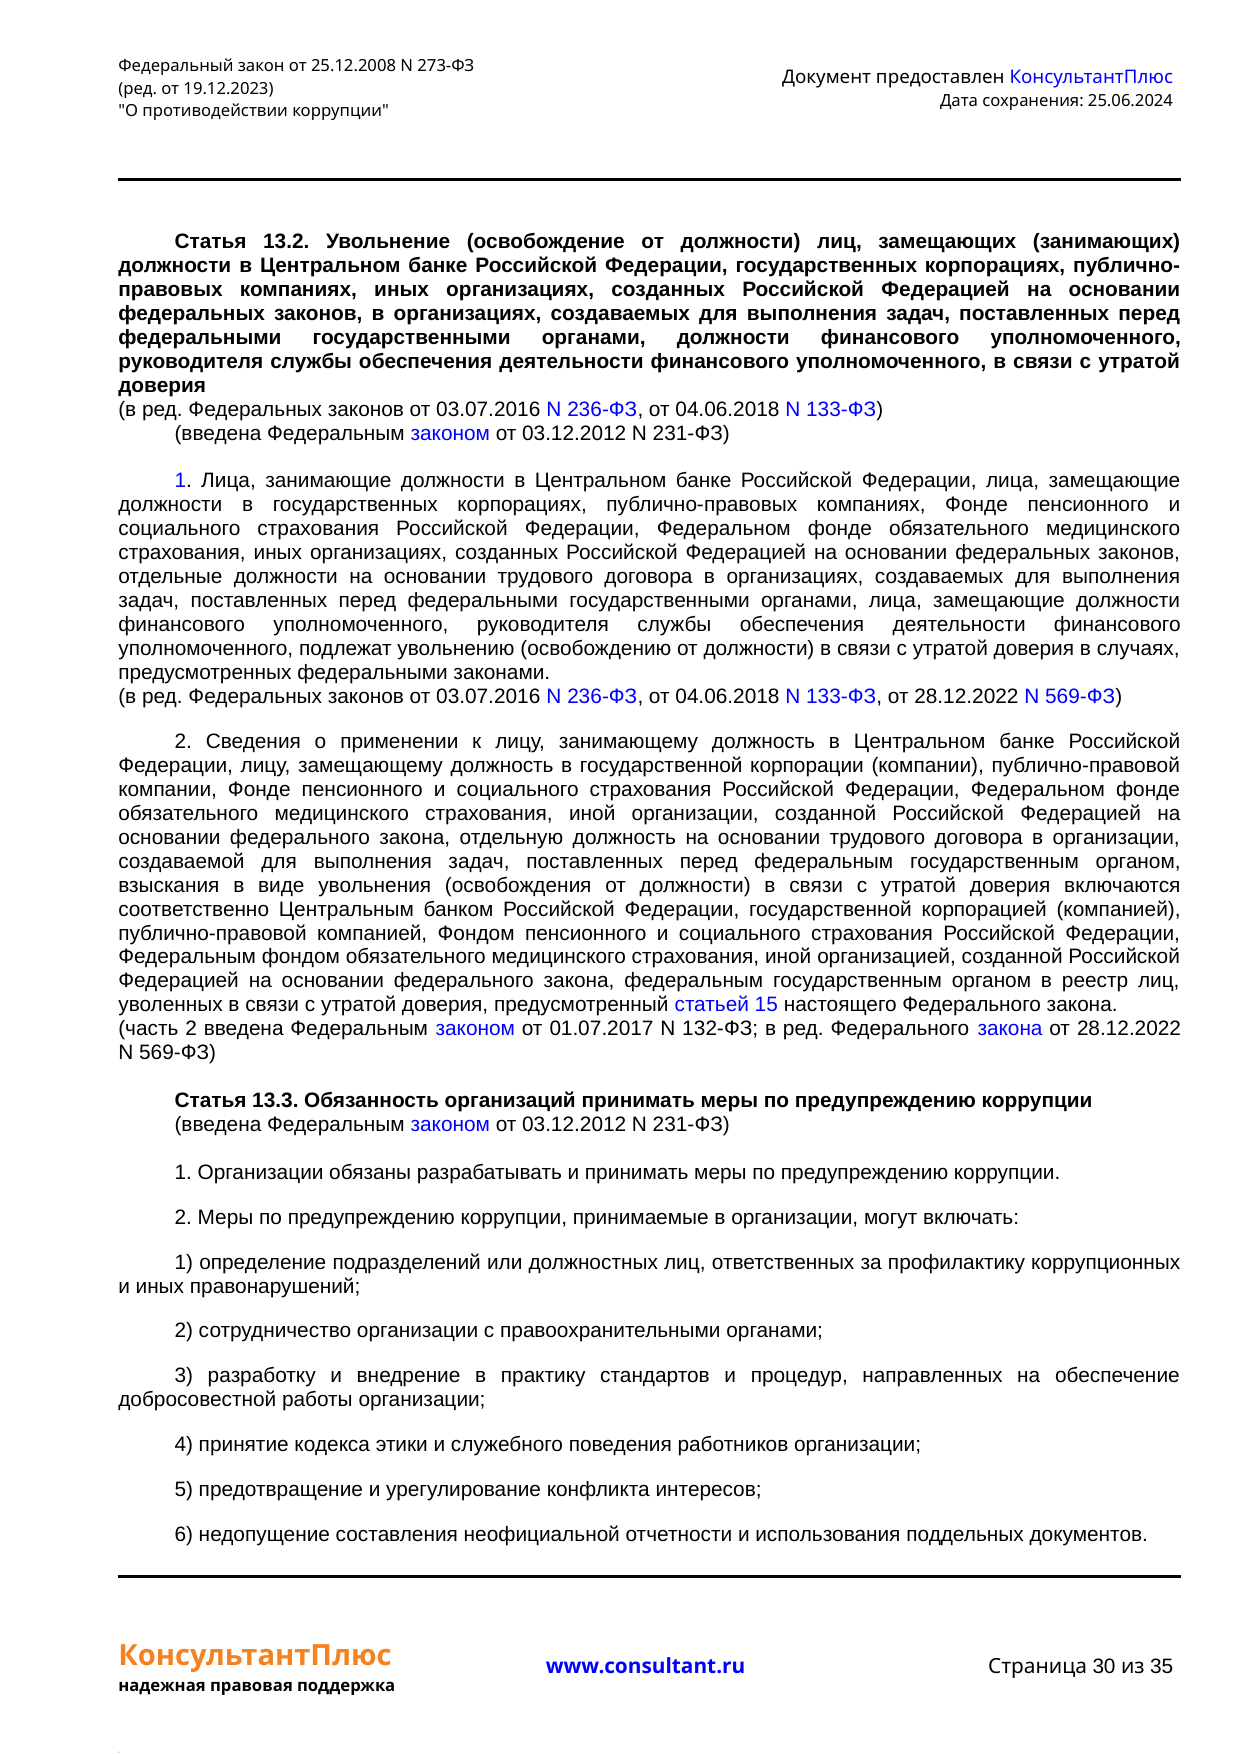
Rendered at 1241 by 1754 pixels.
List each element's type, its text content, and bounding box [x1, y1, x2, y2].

text 3) разработку и внедрение в практику стандартов и процедур, направленных на обеспечение добросовестной работы организации; [118, 1363, 1181, 1411]
title Статья 13.3. Обязанность организаций принимать меры по предупреждению коррупции [118, 1088, 1181, 1112]
text (в ред. Федеральных законов от 03.07.2016 N 236-ФЗ, от 04.06.2018 N 133-ФЗ) [118, 396, 1181, 420]
text (введена Федеральным законом от 03.12.2012 N 231-ФЗ) [118, 420, 1181, 444]
text 2. Сведения о применении к лицу, занимающему должность в Центральном банке Российской Федерации, лицу, замещающему должность в государственной корпорации (компании), публично-правовой компании, Фонде пенсионного и социального страхования Российской Федерации, Федеральном фонде обязательного медицинского страхования, иной организации, созданной Российской Федерацией на основании федерального закона, отдельную должность на основании трудового договора в организации, создаваемой для выполнения задач, поставленных перед федеральным государственным органом, взыскания в виде увольнения (освобождения от должности) в связи с утратой доверия включаются соответственно Центральным банком Российской Федерации, государственной корпорацией (компанией), публично-правовой компанией, Фондом пенсионного и социального страхования Российской Федерации, Федеральным фондом обязательного медицинского страхования, иной организацией, созданной Российской Федерацией на основании федерального закона, федеральным государственным органом в реестр лиц, уволенных в связи с утратой доверия, предусмотренный статьей 15 настоящего Федерального закона. [118, 729, 1181, 1016]
text 2. Меры по предупреждению коррупции, принимаемые в организации, могут включать: [118, 1205, 1181, 1229]
text (часть 2 введена Федеральным законом от 01.07.2017 N 132-ФЗ; в ред. Федерального закона от 28.12.2022 N 569-ФЗ) [118, 1016, 1181, 1064]
text 5) предотвращение и урегулирование конфликта интересов; [118, 1477, 1181, 1501]
text 1. Организации обязаны разрабатывать и принимать меры по предупреждению коррупции. [118, 1160, 1181, 1184]
text 4) принятие кодекса этики и служебного поведения работников организации; [118, 1432, 1181, 1456]
text (в ред. Федеральных законов от 03.07.2016 N 236-ФЗ, от 04.06.2018 N 133-ФЗ, от 28.12.2022 N 569-ФЗ) [118, 684, 1181, 708]
text 1) определение подразделений или должностных лиц, ответственных за профилактику коррупционных и иных правонарушений; [118, 1249, 1181, 1297]
title Статья 13.2. Увольнение (освобождение от должности) лиц, замещающих (занимающих) должности в Центральном банке Российской Федерации, государственных корпорациях, публично-правовых компаниях, иных организациях, созданных Российской Федерацией на основании федеральных законов, в организациях, создаваемых для выполнения задач, поставленных перед федеральными государственными органами, должности финансового уполномоченного, руководителя службы обеспечения деятельности финансового уполномоченного, в связи с утратой доверия [118, 229, 1181, 396]
text 6) недопущение составления неофициальной отчетности и использования поддельных документов. [118, 1521, 1181, 1545]
text (введена Федеральным законом от 03.12.2012 N 231-ФЗ) [118, 1112, 1181, 1136]
text 2) сотрудничество организации с правоохранительными органами; [118, 1318, 1181, 1342]
text 1. Лица, занимающие должности в Центральном банке Российской Федерации, лица, замещающие должности в государственных корпорациях, публично-правовых компаниях, Фонде пенсионного и социального страхования Российской Федерации, Федеральном фонде обязательного медицинского страхования, иных организациях, созданных Российской Федерацией на основании федеральных законов, отдельные должности на основании трудового договора в организациях, создаваемых для выполнения задач, поставленных перед федеральными государственными органами, лица, замещающие должности финансового уполномоченного, руководителя службы обеспечения деятельности финансового уполномоченного, подлежат увольнению (освобождению от должности) в связи с утратой доверия в случаях, предусмотренных федеральными законами. [118, 468, 1181, 684]
